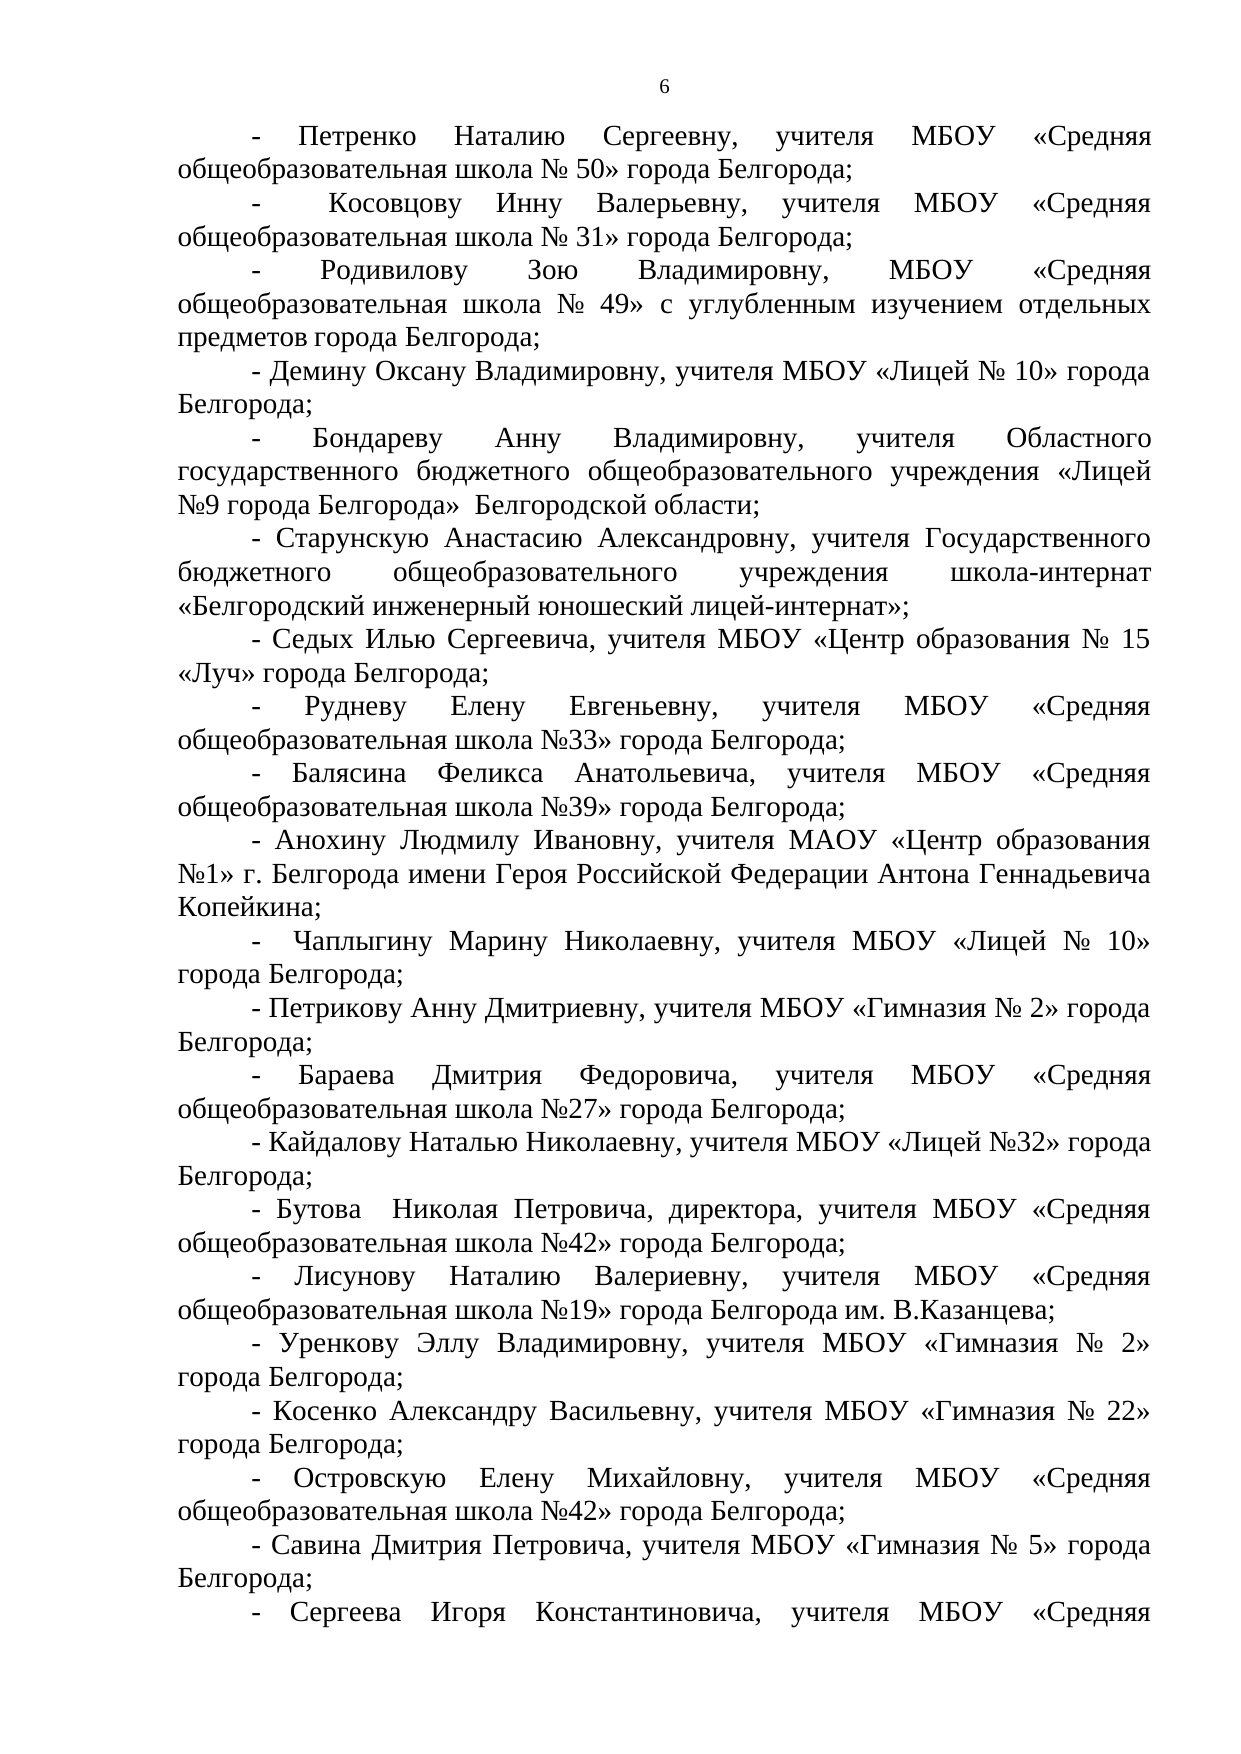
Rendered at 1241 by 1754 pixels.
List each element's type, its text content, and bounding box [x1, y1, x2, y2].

text - Демину Оксану Владимировну, учителя МБОУ «Лицей № 10» города Белгорода; [177, 353, 1152, 420]
text - Рудневу Елену Евгеньевну, учителя МБОУ «Средняя общеобразовательная школа №33» города Белгорода; [177, 688, 1152, 755]
text - Родивилову Зою Владимировну, МБОУ «Средняя общеобразовательная школа № 49» с углубленным изучением отдельных предметов города Белгорода; [177, 252, 1152, 353]
text - Косовцову Инну Валерьевну, учителя МБОУ «Средняя общеобразовательная школа № 31» города Белгорода; [177, 185, 1152, 252]
text - Петренко Наталию Сергеевну, учителя МБОУ «Средняя общеобразовательная школа № 50» города Белгорода; [177, 118, 1152, 185]
text - Бондареву Анну Владимировну, учителя Областного государственного бюджетного общеобразовательного учреждения «Лицей №9 города Белгорода» Белгородской области; [177, 420, 1152, 521]
text - Старунскую Анастасию Александровну, учителя Государственного бюджетного общеобразовательного учреждения школа-интернат «Белгородский инженерный юношеский лицей-интернат»; [177, 521, 1152, 621]
text - Бараева Дмитрия Федоровича, учителя МБОУ «Средняя общеобразовательная школа №27» города Белгорода; [177, 1057, 1152, 1124]
text - Лисунову Наталию Валериевну, учителя МБОУ «Средняя общеобразовательная школа №19» города Белгорода им. В.Казанцева; [177, 1258, 1152, 1326]
text - Петрикову Анну Дмитриевну, учителя МБОУ «Гимназия № 2» города Белгорода; [177, 990, 1152, 1057]
text - Островскую Елену Михайловну, учителя МБОУ «Средняя общеобразовательная школа №42» города Белгорода; [177, 1460, 1152, 1527]
text - Балясина Феликса Анатольевича, учителя МБОУ «Средняя общеобразовательная школа №39» города Белгорода; [177, 755, 1152, 822]
text - Седых Илью Сергеевича, учителя МБОУ «Центр образования № 15 «Луч» города Белгорода; [177, 621, 1152, 688]
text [177, 1594, 1152, 1627]
text - Уренкову Эллу Владимировну, учителя МБОУ «Гимназия № 2» города Белгорода; [177, 1326, 1152, 1393]
text - Бутова Николая Петровича, директора, учителя МБОУ «Средняя общеобразовательная школа №42» города Белгорода; [177, 1191, 1152, 1258]
text - Анохину Людмилу Ивановну, учителя МАОУ «Центр образования №1» г. Белгорода имени Героя Российской Федерации Антона Геннадьевича Копейкина; [177, 822, 1152, 923]
text - Косенко Александру Васильевну, учителя МБОУ «Гимназия № 22» города Белгорода; [177, 1393, 1152, 1460]
text - Савина Дмитрия Петровича, учителя МБОУ «Гимназия № 5» города Белгорода; [177, 1527, 1152, 1594]
text - Кайдалову Наталью Николаевну, учителя МБОУ «Лицей №32» города Белгорода; [177, 1124, 1152, 1191]
text - Чаплыгину Марину Николаевну, учителя МБОУ «Лицей № 10» города Белгорода; [177, 923, 1152, 990]
